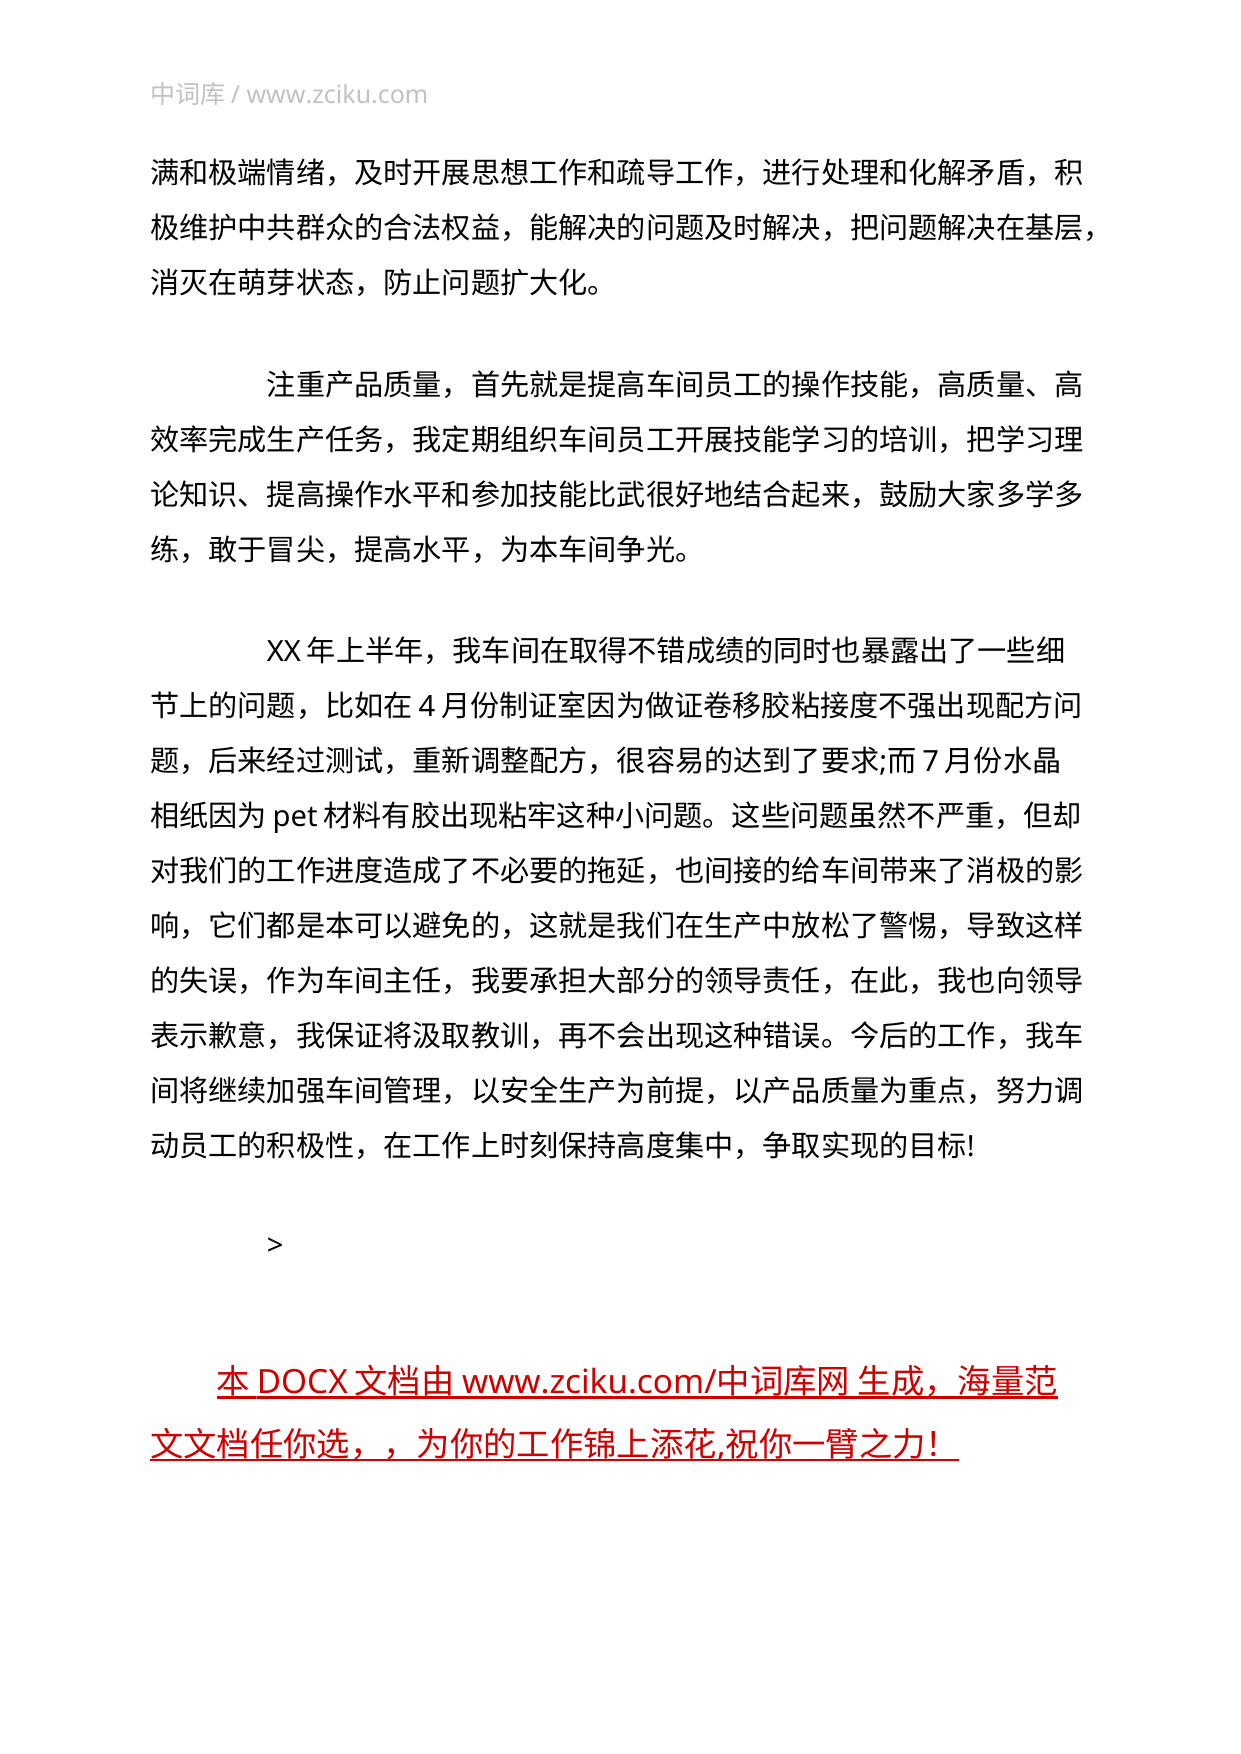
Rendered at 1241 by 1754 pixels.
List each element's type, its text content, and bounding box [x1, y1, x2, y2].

text 注重产品质量，首先就是提高车间员工的操作技能，高质量、高效率完成生产任务，我定期组织车间员工开展技能学习的培训，把学习理论知识、提高操作水平和参加技能比武很好地结合起来，鼓励大家多学多练，敢于冒尖，提高水平，为本车间争光。 [150, 362, 1090, 568]
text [150, 150, 1090, 302]
text 本DOCX文档由 www.zciku.com/中词库网 生成，海量范文文档任你选，，为你的工作锦上添花,祝你一臂之力！ [150, 1355, 1090, 1466]
text XX年上半年，我车间在取得不错成绩的同时也暴露出了一些细节上的问题，比如在4月份制证室因为做证卷移胶粘接度不强出现配方问题，后来经过测试，重新调整配方，很容易的达到了要求;而7月份水晶相纸因为pet材料有胶出现粘牢这种小问题。这些问题虽然不严重，但却对我们的工作进度造成了不必要的拖延，也间接的给车间带来了消极的影响，它们都是本可以避免的，这就是我们在生产中放松了警惕，导致这样的失误，作为车间主任，我要承担大部分的领导责任，在此，我也向领导表示歉意，我保证将汲取教训，再不会出现这种错误。今后的工作，我车间将继续加强车间管理，以安全生产为前提，以产品质量为重点，努力调动员工的积极性，在工作上时刻保持高度集中，争取实现的目标! [150, 628, 1090, 1165]
text > [150, 1224, 1090, 1264]
